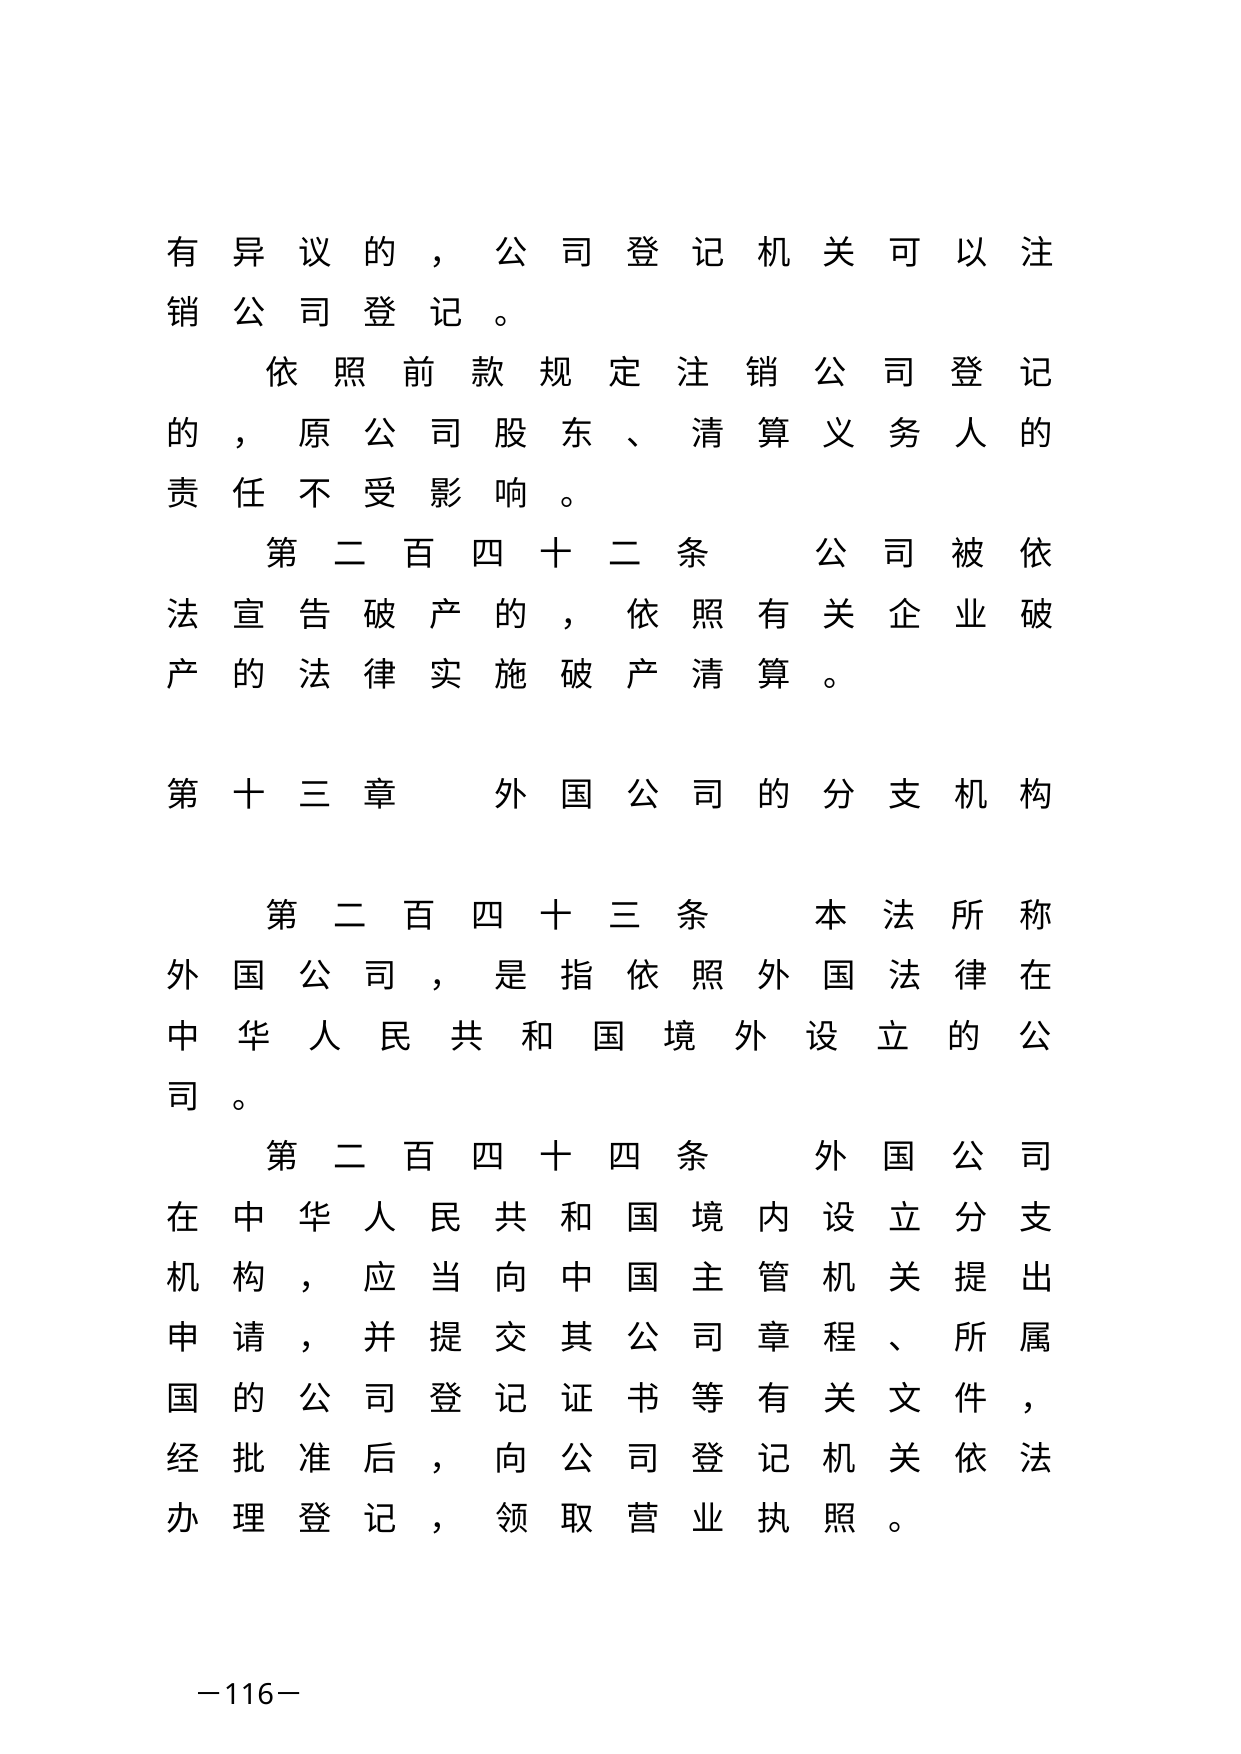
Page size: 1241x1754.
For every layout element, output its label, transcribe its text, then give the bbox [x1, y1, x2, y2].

text 依照前款规定注销公司登记的，原公司股东、清算义务人的责任不受影响。 [167, 340, 1085, 521]
text 第二百四十三条 本法所称外国公司，是指依照外国法律在中华人民共和国境外设立的公司。 [167, 883, 1085, 1124]
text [167, 219, 1085, 340]
text 第二百四十四条 外国公司在中华人民共和国境内设立分支机构，应当向中国主管机关提出申请，并提交其公司章程、所属国的公司登记证书等有关文件，经批准后，向公司登记机关依法办理登记，领取营业执照。 [167, 1124, 1085, 1546]
text 第二百四十二条 公司被依法宣告破产的，依照有关企业破产的法律实施破产清算。 [167, 521, 1085, 702]
text 第十三章 外国公司的分支机构 [167, 762, 1085, 822]
